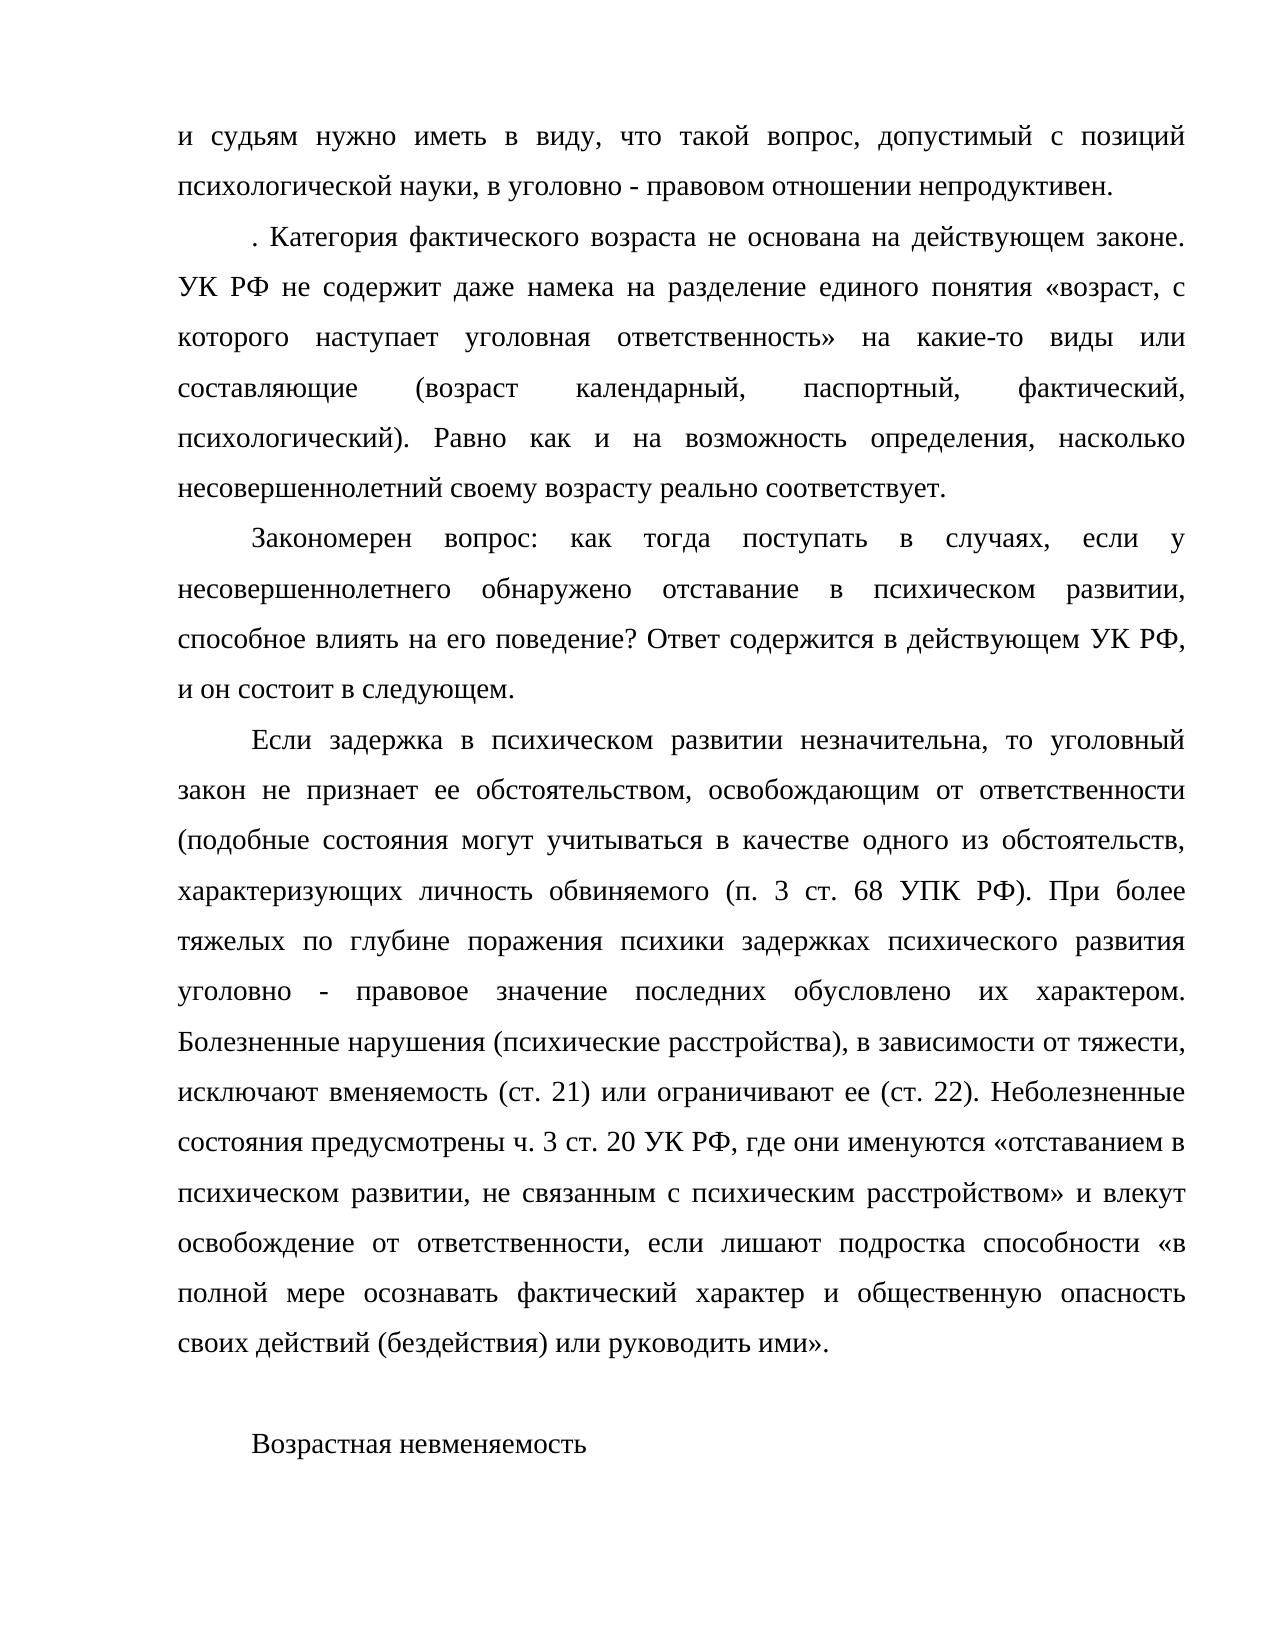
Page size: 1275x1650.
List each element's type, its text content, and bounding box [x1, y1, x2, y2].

text . Категория фактического возраста не основана на действующем законе. УК РФ не содержит даже намека на разделение единого понятия «возраст, с которого наступает уголовная ответственность» на какие-то виды или составляющие (возраст календарный, паспортный, фактический, психологический). Равно как и на возможность определения, насколько несовершеннолетний своему возрасту реально соответствует. [177, 219, 1186, 504]
text Если задержка в психическом развитии незначительна, то уголовный закон не признает ее обстоятельством, освобождающим от ответственности (подобные состояния могут учитываться в качестве одного из обстоятельств, характеризующих личность обвиняемого (п. 3 ст. 68 УПК РФ). При более тяжелых по глубине поражения психики задержках психического развития уголовно - правовое значение последних обусловлено их характером. Болезненные нарушения (психические расстройства), в зависимости от тяжести, исключают вменяемость (ст. 21) или ограничивают ее (ст. 22). Неболезненные состояния предусмотрены ч. 3 ст. 20 УК РФ, где они именуются «отставанием в психическом развитии, не связанным с психическим расстройством» и влекут освобождение от ответственности, если лишают подростка способности «в полной мере осознавать фактический характер и общественную опасность своих действий (бездействия) или руководить ими». [177, 722, 1186, 1359]
text Закономерен вопрос: как тогда поступать в случаях, если у несовершеннолетнего обнаружено отставание в психическом развитии, способное влиять на его поведение? Ответ содержится в действующем УК РФ, и он состоит в следующем. [177, 521, 1186, 705]
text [177, 118, 1186, 202]
text Возрастная невменяемость [177, 1426, 1186, 1460]
